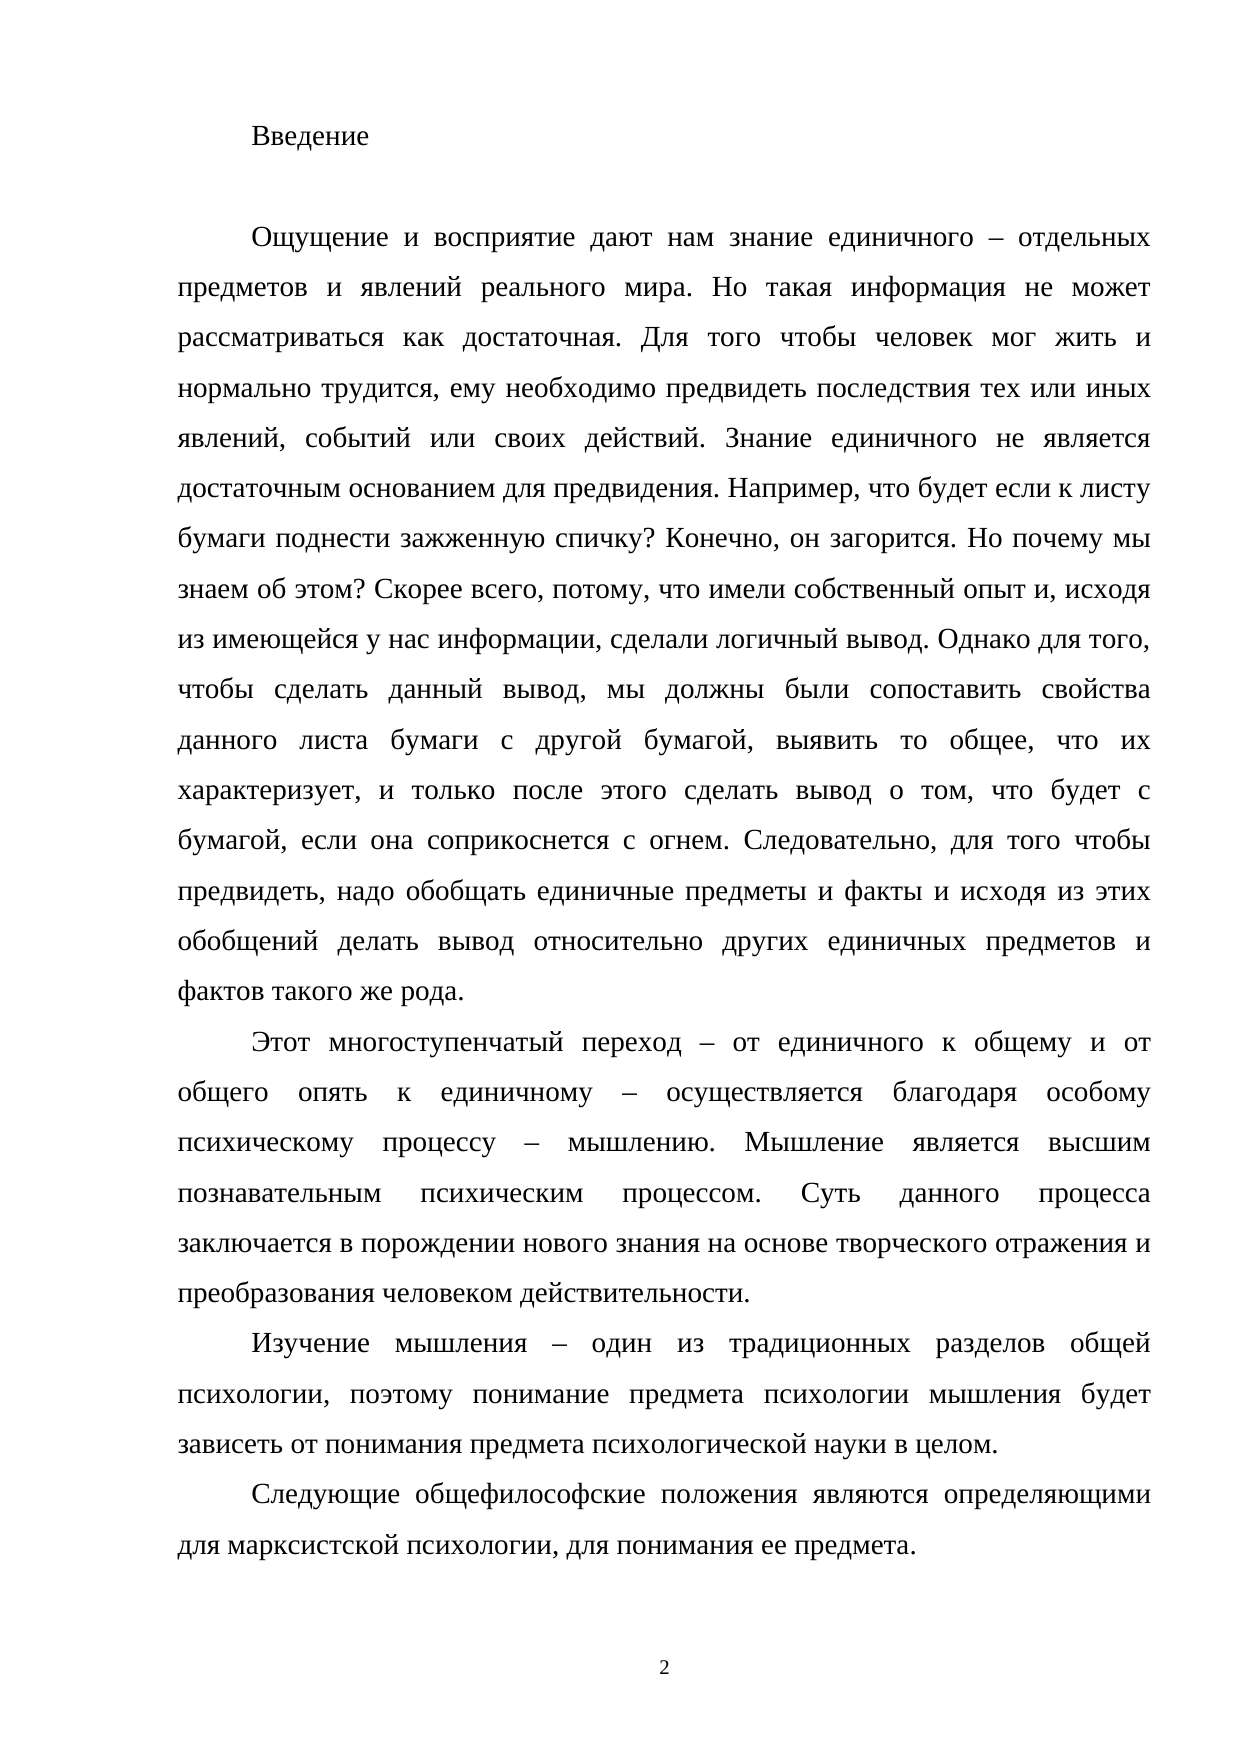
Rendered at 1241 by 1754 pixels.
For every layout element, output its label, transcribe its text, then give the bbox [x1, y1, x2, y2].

text Следующие общефилософские положения являются определяющими для марксистской психологии, для понимания ее предмета. [177, 1477, 1152, 1560]
text Этот многоступенчатый переход – от единичного к общему и от общего опять к единичному – осуществляется благодаря особому психическому процессу – мышлению. Мышление является высшим познавательным психическим процессом. Суть данного процесса заключается в порождении нового знания на основе творческого отражения и преобразования человеком действительности. [177, 1024, 1152, 1309]
text Ощущение и восприятие дают нам знание единичного – отдельных предметов и явлений реального мира. Но такая информация не может рассматриваться как достаточная. Для того чтобы человек мог жить и нормально трудится, ему необходимо предвидеть последствия тех или иных явлений, событий или своих действий. Знание единичного не является достаточным основанием для предвидения. Например, что будет если к листу бумаги поднести зажженную спичку? Конечно, он загорится. Но почему мы знаем об этом? Скорее всего, потому, что имели собственный опыт и, исходя из имеющейся у нас информации, сделали логичный вывод. Однако для того, чтобы сделать данный вывод, мы должны были сопоставить свойства данного листа бумаги с другой бумагой, выявить то общее, что их характеризует, и только после этого сделать вывод о том, что будет с бумагой, если она соприкоснется с огнем. Следовательно, для того чтобы предвидеть, надо обобщать единичные предметы и факты и исходя из этих обобщений делать вывод относительно других единичных предметов и фактов такого же рода. [177, 219, 1152, 1007]
text Введение [177, 118, 1152, 152]
text Изучение мышления – один из традиционных разделов общей психологии, поэтому понимание предмета психологии мышления будет зависеть от понимания предмета психологической науки в целом. [177, 1326, 1152, 1460]
